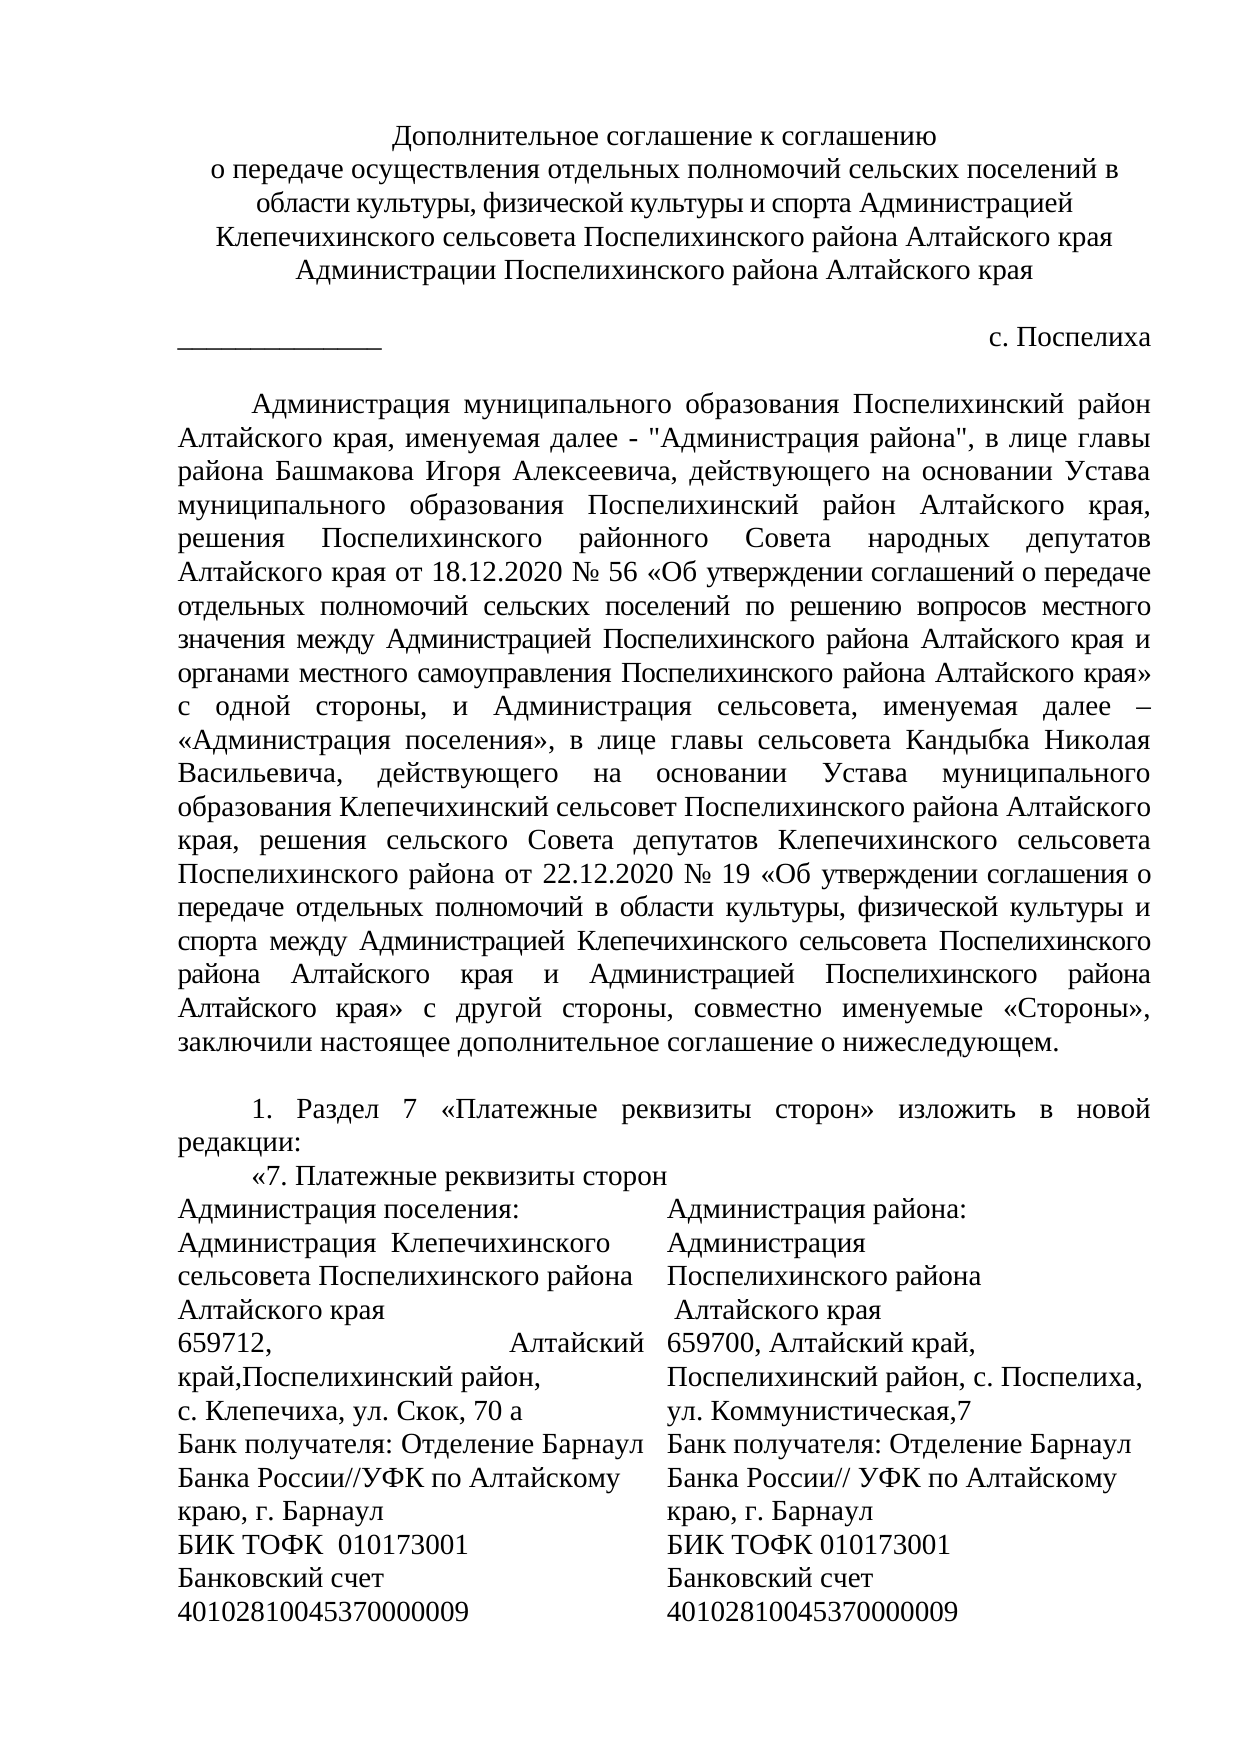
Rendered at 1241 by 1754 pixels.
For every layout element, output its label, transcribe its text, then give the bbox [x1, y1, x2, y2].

text «7. Платежные реквизиты сторон [177, 1158, 1152, 1191]
text Дополнительное соглашение к соглашению [177, 118, 1152, 152]
table_header Администрация района: [655, 1191, 1163, 1225]
text Администрация муниципального образования Поспелихинский район Алтайского края, именуемая далее - "Администрация района", в лице главы района Башмакова Игоря Алексеевича, действующего на основании Устава муниципального образования Поспелихинский район Алтайского края, решения Поспелихинского районного Совета народных депутатов Алтайского края от 18.12.2020 № 56 «Об утверждении соглашений о передаче отдельных полномочий сельских поселений по решению вопросов местного значения между Администрацией Поспелихинского района Алтайского края и органами местного самоуправления Поспелихинского района Алтайского края» с одной стороны, и Администрация сельсовета, именуемая далее – «Администрация поселения», в лице главы сельсовета Кандыбка Николая Васильевича, действующего на основании Устава муниципального образования Клепечихинский сельсовет Поспелихинского района Алтайского края, решения сельского Совета депутатов Клепечихинского сельсовета Поспелихинского района от 22.12.2020 № 19 «Об утверждении соглашения о передаче отдельных полномочий в области культуры, физической культуры и спорта между Администрацией Клепечихинского сельсовета Поспелихинского района Алтайского края и Администрацией Поспелихинского района Алтайского края» с другой стороны, совместно именуемые «Стороны», заключили настоящее дополнительное соглашение о нижеследующем. [177, 386, 1152, 1057]
table_header Администрация поселения: [166, 1191, 655, 1225]
text ______________ с. Поспелиха [177, 319, 1152, 353]
text о передаче осуществления отдельных полномочий сельских поселений в области культуры, физической культуры и спорта Администрацией Клепечихинского сельсовета Поспелихинского района Алтайского края Администрации Поспелихинского района Алтайского края [177, 152, 1152, 286]
text 1. Раздел 7 «Платежные реквизиты сторон» изложить в новой редакции: [177, 1091, 1152, 1158]
